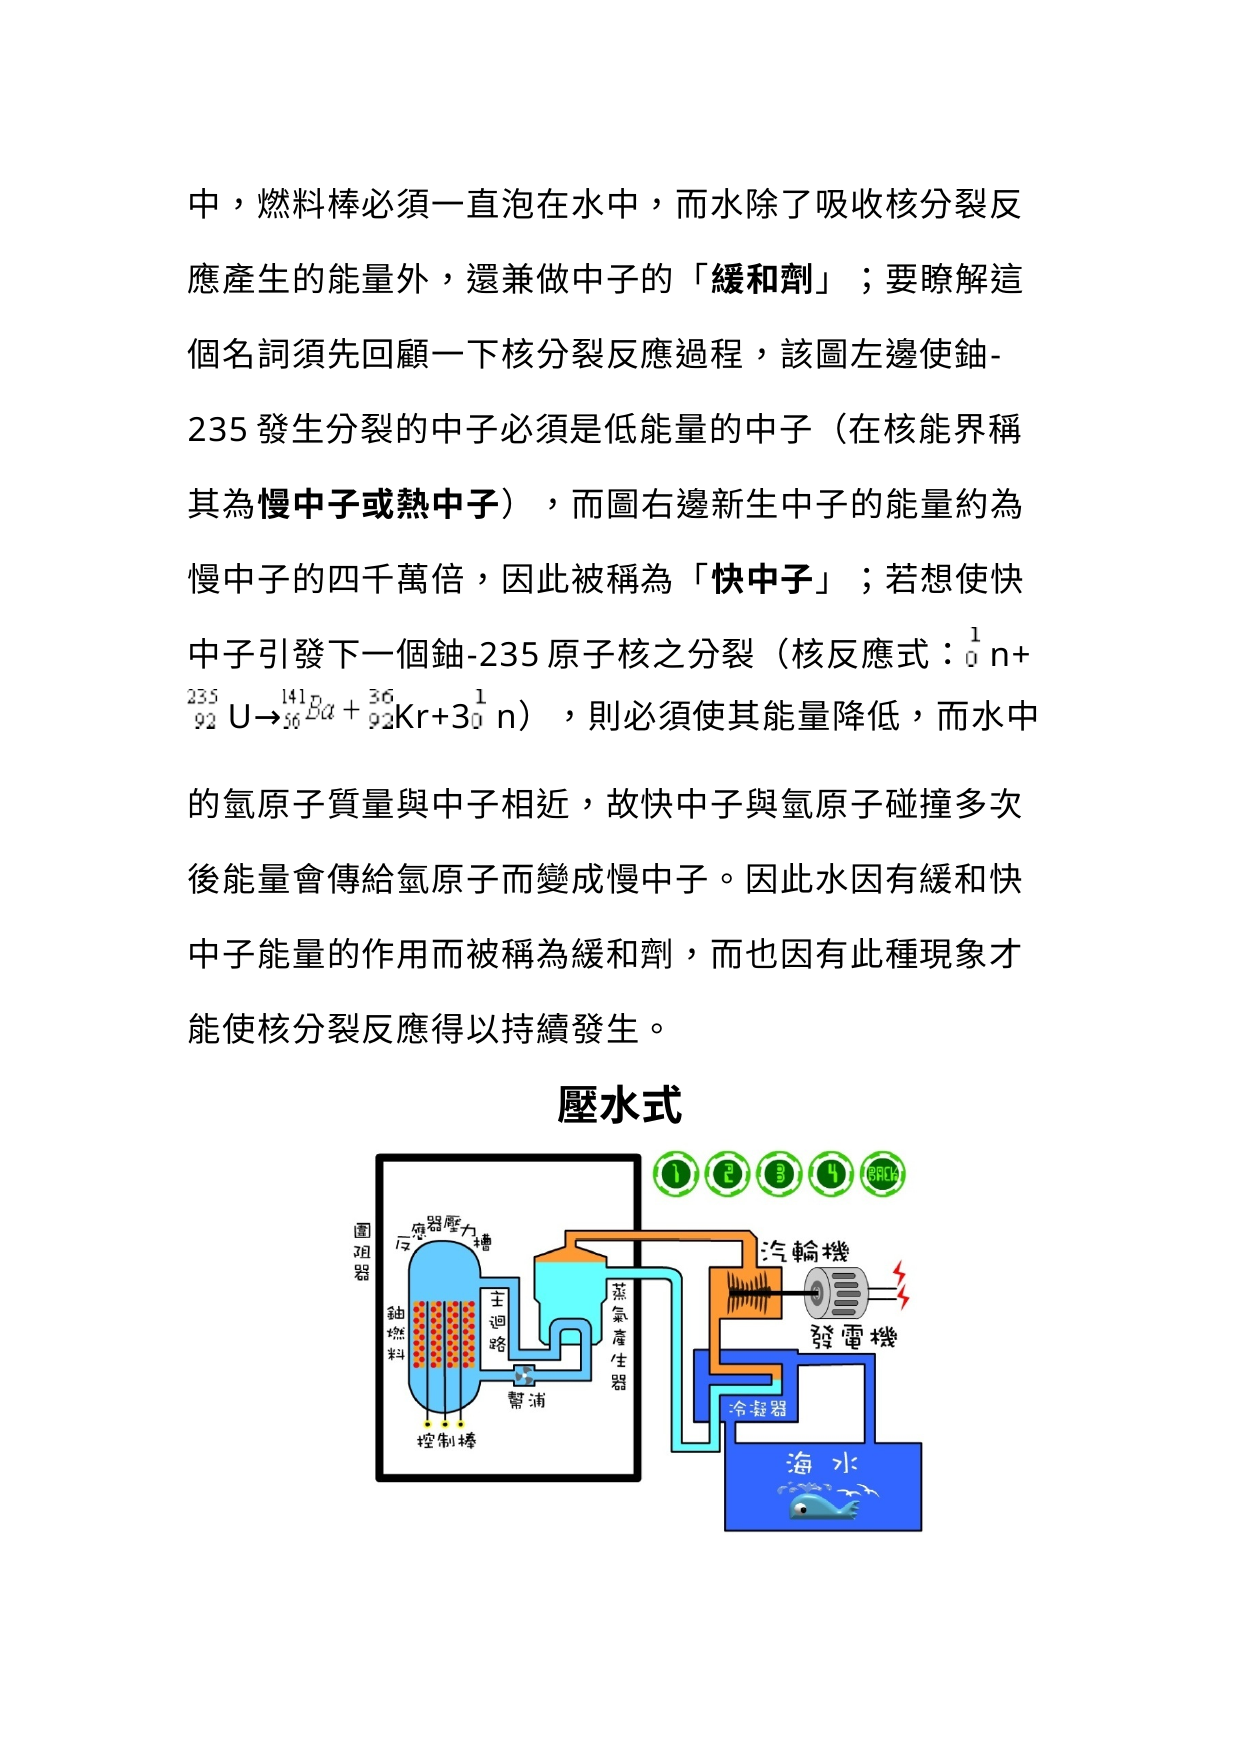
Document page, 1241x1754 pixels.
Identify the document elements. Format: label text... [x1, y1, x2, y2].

picture [187, 689, 218, 729]
text 壓水式 [187, 1064, 1053, 1139]
picture [471, 689, 486, 729]
picture [316, 1139, 925, 1535]
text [187, 164, 1053, 1064]
picture [369, 689, 393, 729]
picture [282, 689, 360, 729]
picture [966, 627, 981, 667]
